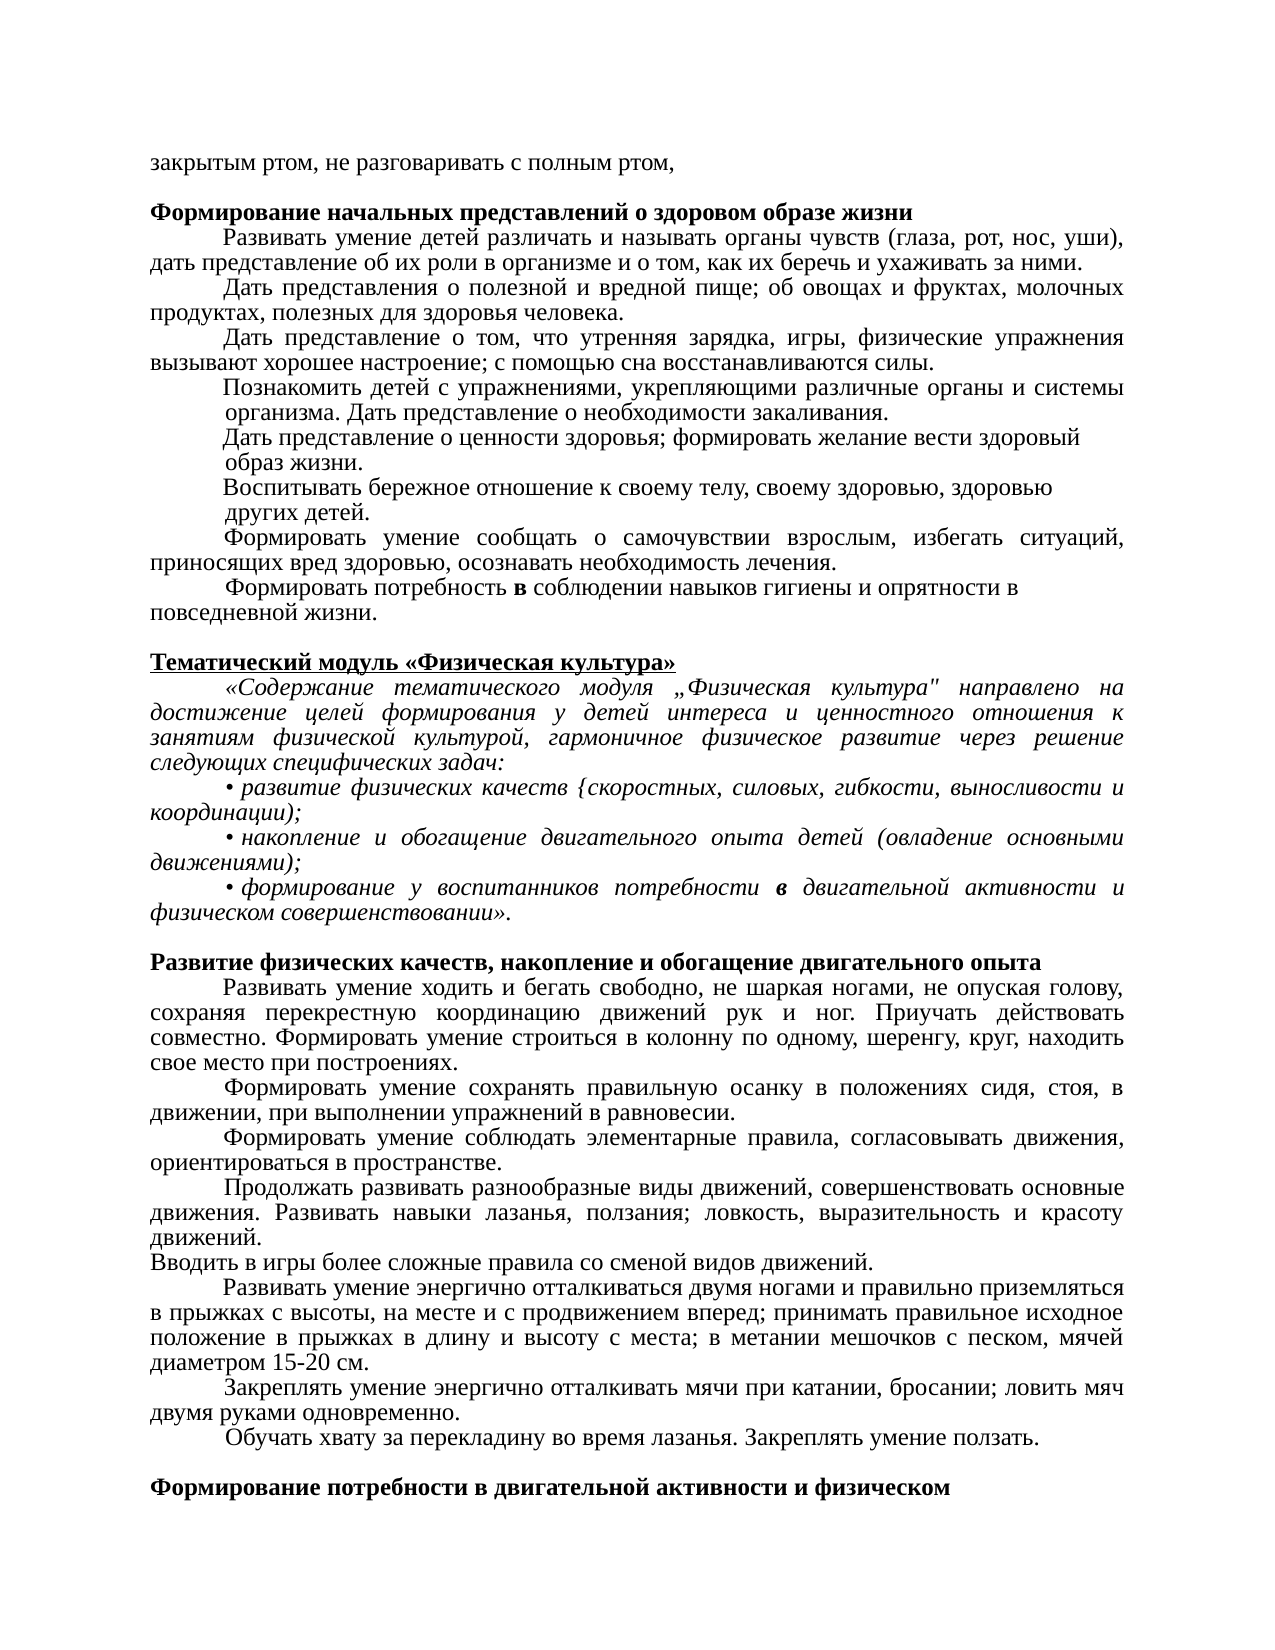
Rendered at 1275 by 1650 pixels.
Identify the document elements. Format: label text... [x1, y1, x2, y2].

text Обучать хвату за перекладину во время лазанья. Закреплять умение ползать. [150, 1425, 1125, 1450]
text Развитие физических качеств, накопление и обогащение двигательного опыта [150, 950, 1125, 975]
text Развивать умение ходить и бегать свободно, не шаркая ногами, не опуская голову, сохраняя перекрестную координацию движений рук и ног. Приучать действовать совместно. Формировать умение строиться в колонну по одному, шеренгу, круг, находить свое место при построениях. [150, 975, 1125, 1075]
text Вводить в игры более сложные правила со сменой видов движений. [150, 1250, 1125, 1275]
text Дать представления о полезной и вредной пище; об овощах и фруктах, молочных продуктах, полезных для здоровья человека. [150, 275, 1125, 325]
text Познакомить детей с упражнениями, укрепляющими различные органы и системы организма. Дать представление о необходимости закаливания. [222, 375, 1125, 425]
text Тематический модуль «Физическая культура» [150, 650, 1125, 675]
list формирование у воспитанников потребности в двигательной активности и физическом совершенствовании». [150, 875, 1125, 925]
text Формировать умение сохранять правильную осанку в положениях сидя, стоя, в движении, при выполнении упражнений в равновесии. [150, 1075, 1125, 1125]
text Дать представление о ценности здоровья; формировать желание вести здоровый образ жизни. [222, 425, 1125, 475]
list накопление и обогащение двигательного опыта детей (овладение основными движениями); [150, 825, 1125, 875]
text Продолжать развивать разнообразные виды движений, совершенствовать основные движения. Развивать навыки лазанья, ползания; ловкость, выразительность и красоту движений. [150, 1175, 1125, 1250]
text Воспитывать бережное отношение к своему телу, своему здоровью, здоровью других детей. [222, 475, 1125, 525]
text Формировать умение соблюдать элементарные правила, согласовывать движения, ориентироваться в пространстве. [150, 1125, 1125, 1175]
text Закреплять умение энергично отталкивать мячи при катании, бросании; ловить мяч двумя руками одновременно. [150, 1375, 1125, 1425]
text Развивать умение детей различать и называть органы чувств (глаза, рот, нос, уши), дать представление об их роли в организме и о том, как их беречь и ухаживать за ними. [150, 225, 1125, 275]
text Формировать потребность в соблюдении навыков гигиены и опрятности в повседневной жизни. [150, 575, 1125, 625]
text «Содержание тематического модуля „Физическая культура" направлено на достижение целей формирования у детей интереса и ценностного отношения к занятиям физической культурой, гармоничное физическое развитие через решение следующих специфических задач: [150, 675, 1125, 775]
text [150, 150, 1125, 175]
list развитие физических качеств {скоростных, силовых, гибкости, выносливости и координации); [150, 775, 1125, 825]
text Развивать умение энергично отталкиваться двумя ногами и правильно приземляться в прыжках с высоты, на месте и с продвижением вперед; принимать правильное исходное положение в прыжках в длину и высоту с места; в метании мешочков с песком, мячей диаметром 15-20 см. [150, 1275, 1125, 1375]
text Дать представление о том, что утренняя зарядка, игры, физические упражнения вызывают хорошее настроение; с помощью сна восстанавливаются силы. [150, 325, 1125, 375]
text Формировать умение сообщать о самочувствии взрослым, избегать ситуаций, приносящих вред здоровью, осознавать необходимость лечения. [150, 525, 1125, 575]
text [150, 1475, 1125, 1500]
text Формирование начальных представлений о здоровом образе жизни [150, 200, 1125, 225]
